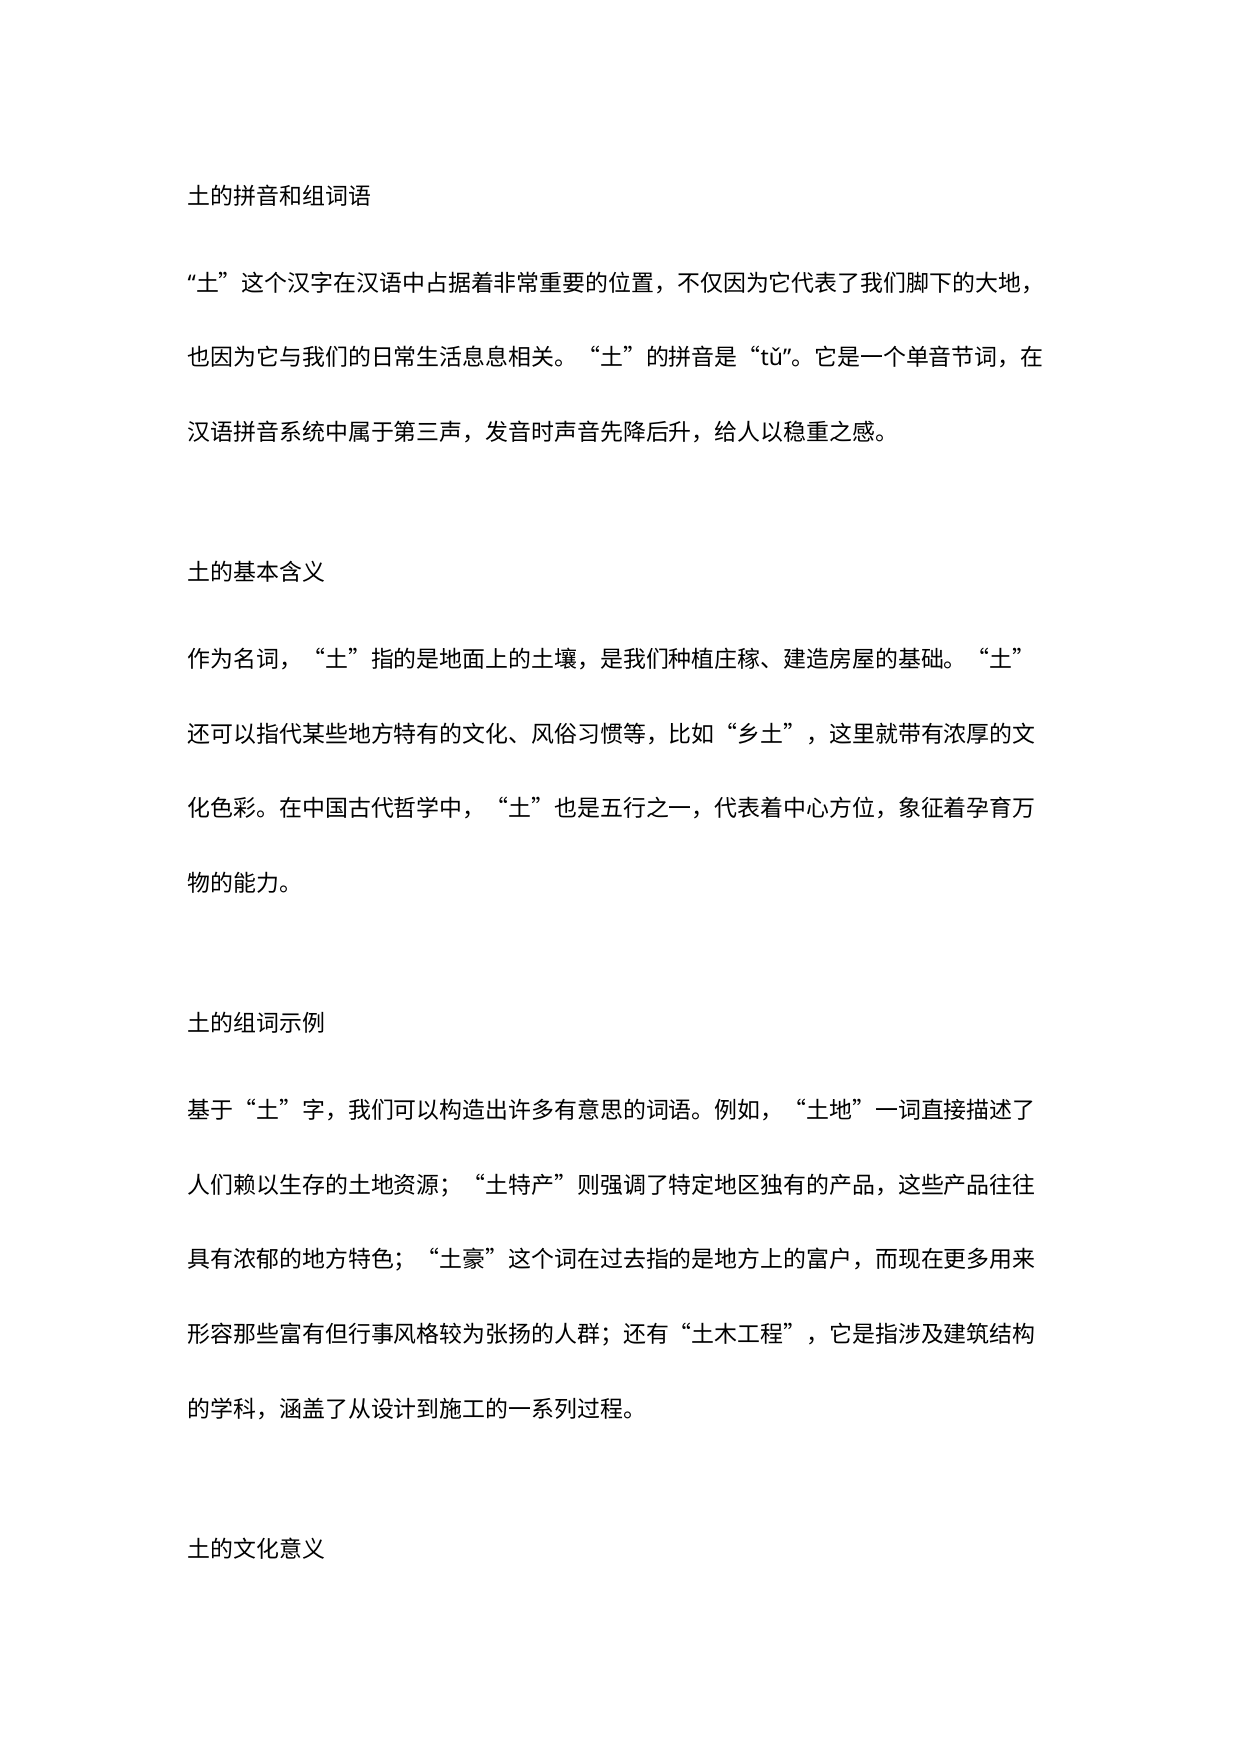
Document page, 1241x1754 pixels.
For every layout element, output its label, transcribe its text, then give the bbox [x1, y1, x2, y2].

text 土的文化意义 [187, 1515, 1053, 1580]
text “土”这个汉字在汉语中占据着非常重要的位置，不仅因为它代表了我们脚下的大地，也因为它与我们的日常生活息息相关。“土”的拼音是“tǔ”。它是一个单音节词，在汉语拼音系统中属于第三声，发音时声音先降后升，给人以稳重之感。 [187, 248, 1053, 463]
text 土的基本含义 [187, 538, 1053, 603]
text 作为名词，“土”指的是地面上的土壤，是我们种植庄稼、建造房屋的基础。“土”还可以指代某些地方特有的文化、风俗习惯等，比如“乡土”，这里就带有浓厚的文化色彩。在中国古代哲学中，“土”也是五行之一，代表着中心方位，象征着孕育万物的能力。 [187, 625, 1053, 914]
text 土的拼音和组词语 [187, 162, 1053, 227]
text 基于“土”字，我们可以构造出许多有意思的词语。例如，“土地”一词直接描述了人们赖以生存的土地资源；“土特产”则强调了特定地区独有的产品，这些产品往往具有浓郁的地方特色；“土豪”这个词在过去指的是地方上的富户，而现在更多用来形容那些富有但行事风格较为张扬的人群；还有“土木工程”，它是指涉及建筑结构的学科，涵盖了从设计到施工的一系列过程。 [187, 1076, 1053, 1440]
text 土的组词示例 [187, 989, 1053, 1054]
